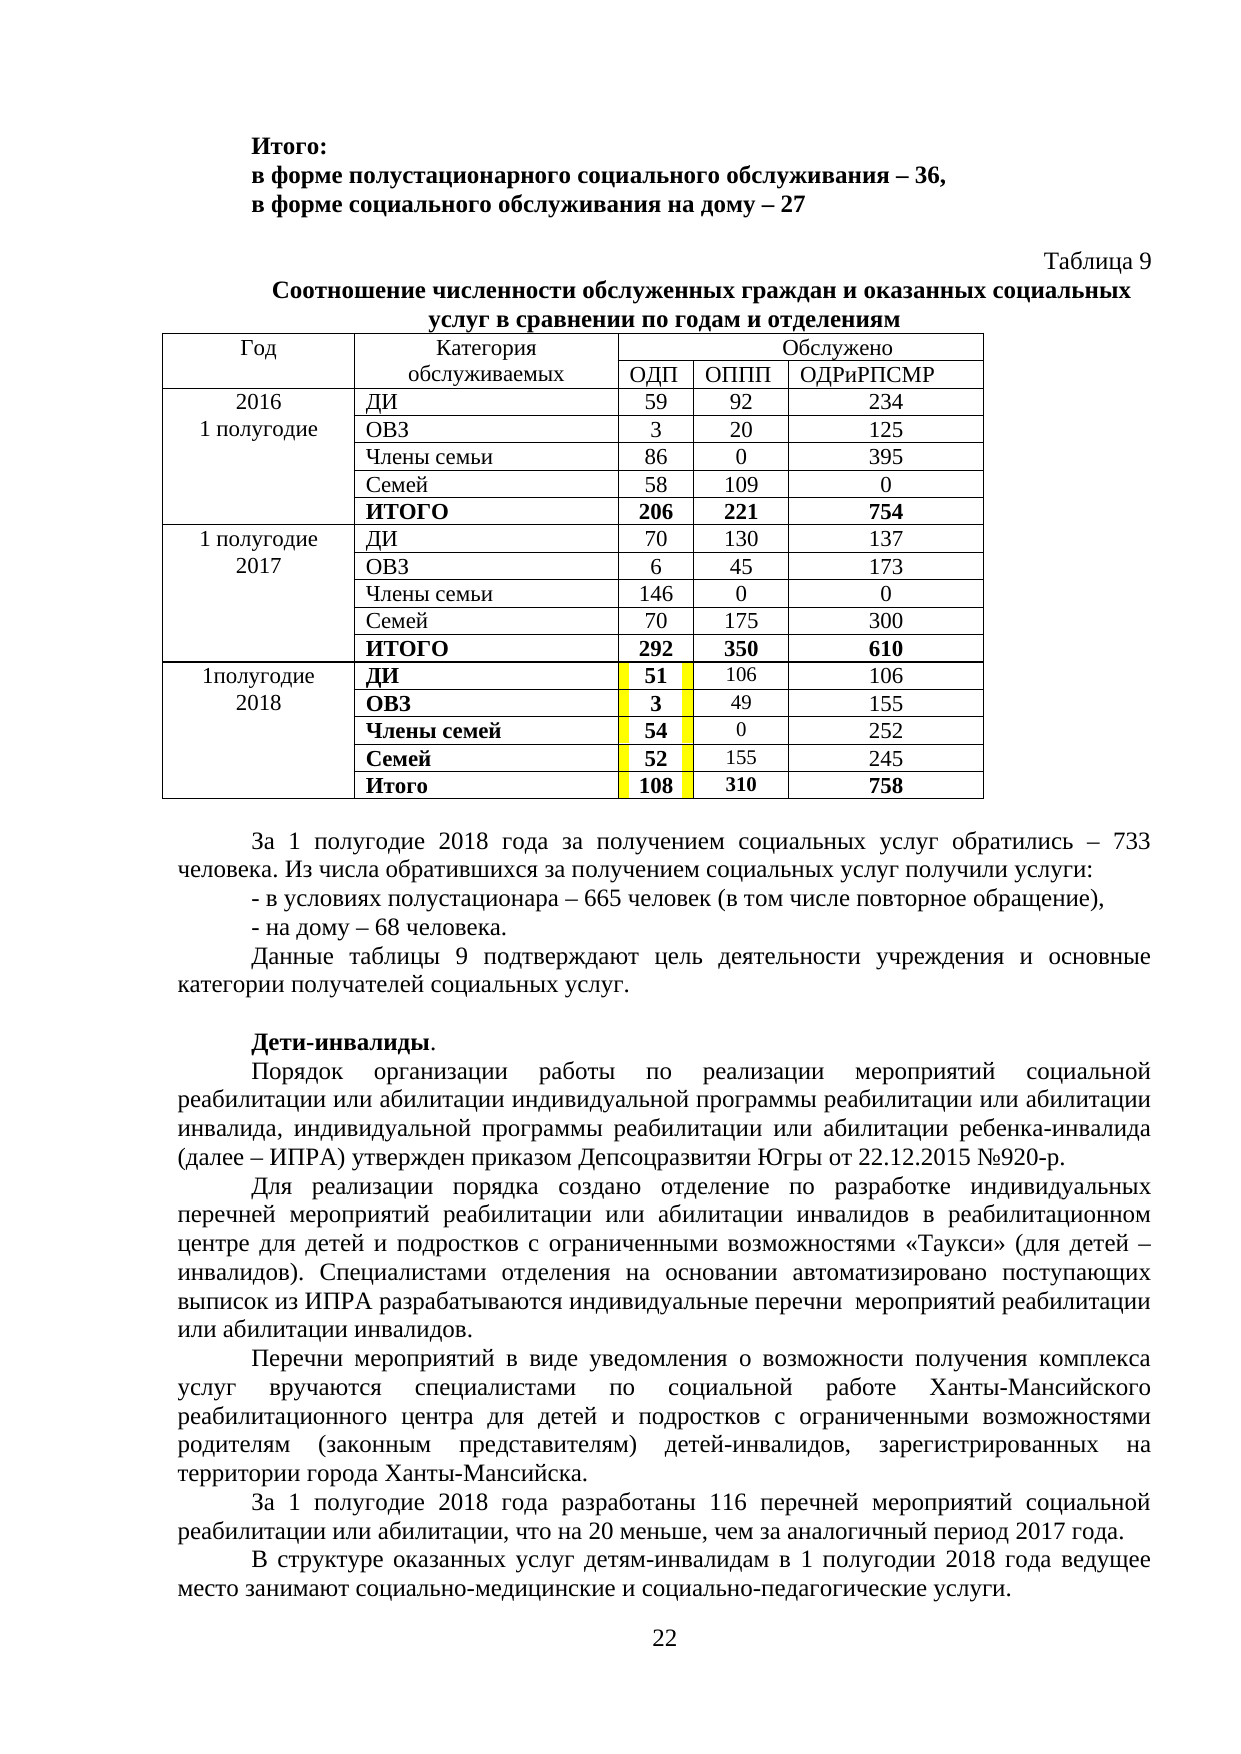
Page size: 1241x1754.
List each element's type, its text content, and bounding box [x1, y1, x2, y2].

table_cell 70 [619, 608, 693, 634]
table_cell 221 [694, 498, 788, 524]
table_cell 0 [789, 471, 983, 497]
table_cell ИТОГО [355, 635, 618, 661]
table_cell 6 [619, 553, 693, 579]
table_cell 92 [694, 389, 788, 415]
table_cell ОВЗ [355, 416, 618, 442]
text Итого: [177, 131, 1152, 160]
table_cell 300 [789, 608, 983, 634]
table_header Категория обслуживаемых [355, 334, 618, 387]
table_cell 0 [694, 717, 788, 743]
table_cell 106 [694, 663, 788, 689]
table_cell 292 [619, 635, 693, 661]
table_cell Семей [355, 471, 618, 497]
text Для реализации порядка создано отделение по разработке индивидуальных перечней мероприятий реабилитации или абилитации инвалидов в реабилитационном центре для детей и подростков с ограниченными возможностями «Таукси» (для детей – инвалидов). Специалистами отделения на основании автоматизировано поступающих выписок из ИПРА разрабатываются индивидуальные перечни мероприятий реабилитации или абилитации инвалидов. [177, 1171, 1152, 1343]
text в форме полустационарного социального обслуживания – 36, [177, 160, 1152, 189]
table_header Обслужено [619, 334, 983, 360]
table_cell 0 [789, 580, 983, 607]
text За 1 полугодие 2018 года разработаны 116 перечней мероприятий социальной реабилитации или абилитации, что на 20 меньше, чем за аналогичный период 2017 года. [177, 1487, 1152, 1544]
table_cell 175 [694, 608, 788, 634]
table_cell 155 [694, 745, 788, 771]
text Дети-инвалиды. [177, 1027, 1152, 1056]
text Перечни мероприятий в виде уведомления о возможности получения комплекса услуг вручаются специалистами по социальной работе Ханты-Мансийского реабилитационного центра для детей и подростков с ограниченными возможностями родителям (законным представителям) детей-инвалидов, зарегистрированных на территории города Ханты-Мансийска. [177, 1343, 1152, 1487]
table_cell 173 [789, 553, 983, 579]
table_cell 206 [619, 498, 693, 524]
table_cell 395 [789, 443, 983, 469]
table_cell 2016 1 полугодие [163, 389, 354, 524]
table_cell 146 [619, 580, 693, 607]
table_cell 86 [619, 443, 693, 469]
text в форме социального обслуживания на дому – 27 [177, 189, 1152, 218]
table_cell 20 [694, 416, 788, 442]
table_cell 1 полугодие 2017 [163, 525, 354, 661]
text В структуре оказанных услуг детям-инвалидам в 1 полугодии 2018 года ведущее место занимают социально-медицинские и социально-педагогические услуги. [177, 1544, 1152, 1602]
table_cell 0 [694, 580, 788, 607]
table_cell 350 [694, 635, 788, 661]
table_cell 3 [619, 416, 693, 442]
table_cell ДИ [355, 389, 618, 415]
table_cell 754 [789, 498, 983, 524]
table_cell Члены семьи [355, 580, 618, 607]
table_cell 125 [789, 416, 983, 442]
table_header Год [163, 334, 354, 387]
text - на дому – 68 человека. [177, 912, 1152, 941]
table_cell 45 [694, 553, 788, 579]
table_cell 137 [789, 525, 983, 552]
text Данные таблицы 9 подтверждают цель деятельности учреждения и основные категории получателей социальных услуг. [177, 941, 1152, 998]
table_cell 234 [789, 389, 983, 415]
text Соотношение численности обслуженных граждан и оказанных социальных услуг в сравнении по годам и отделениям [177, 275, 1152, 333]
table_cell ОДП [619, 361, 693, 387]
table_cell 310 [694, 772, 788, 798]
table_cell 70 [619, 525, 693, 552]
table_cell 610 [789, 635, 983, 661]
text Таблица 9 [177, 246, 1152, 275]
table_cell Члены семьи [355, 443, 618, 469]
table_cell 49 [694, 690, 788, 716]
text За 1 полугодие 2018 года за получением социальных услуг обратились – 733 человека. Из числа обратившихся за получением социальных услуг получили услуги: [177, 826, 1152, 883]
table_cell 0 [694, 443, 788, 469]
table_cell 59 [619, 389, 693, 415]
table_cell ДИ [355, 525, 618, 552]
table_cell 109 [694, 471, 788, 497]
text Порядок организации работы по реализации мероприятий социальной реабилитации или абилитации индивидуальной программы реабилитации или абилитации инвалида, индивидуальной программы реабилитации или абилитации ребенка-инвалида (далее – ИПРА) утвержден приказом Депсоцразвитяи Югры от 22.12.2015 №920-р. [177, 1056, 1152, 1171]
table_cell 1полугодие 2018 [163, 663, 354, 798]
table_cell ОППП [694, 361, 788, 387]
table_cell Семей [355, 608, 618, 634]
table_cell ОДРиРПСМР [789, 361, 983, 387]
table_cell 130 [694, 525, 788, 552]
text - в условиях полустационара – 665 человек (в том числе повторное обращение), [177, 883, 1152, 912]
table_cell 58 [619, 471, 693, 497]
table_cell ИТОГО [355, 498, 618, 524]
table_cell ОВЗ [355, 553, 618, 579]
